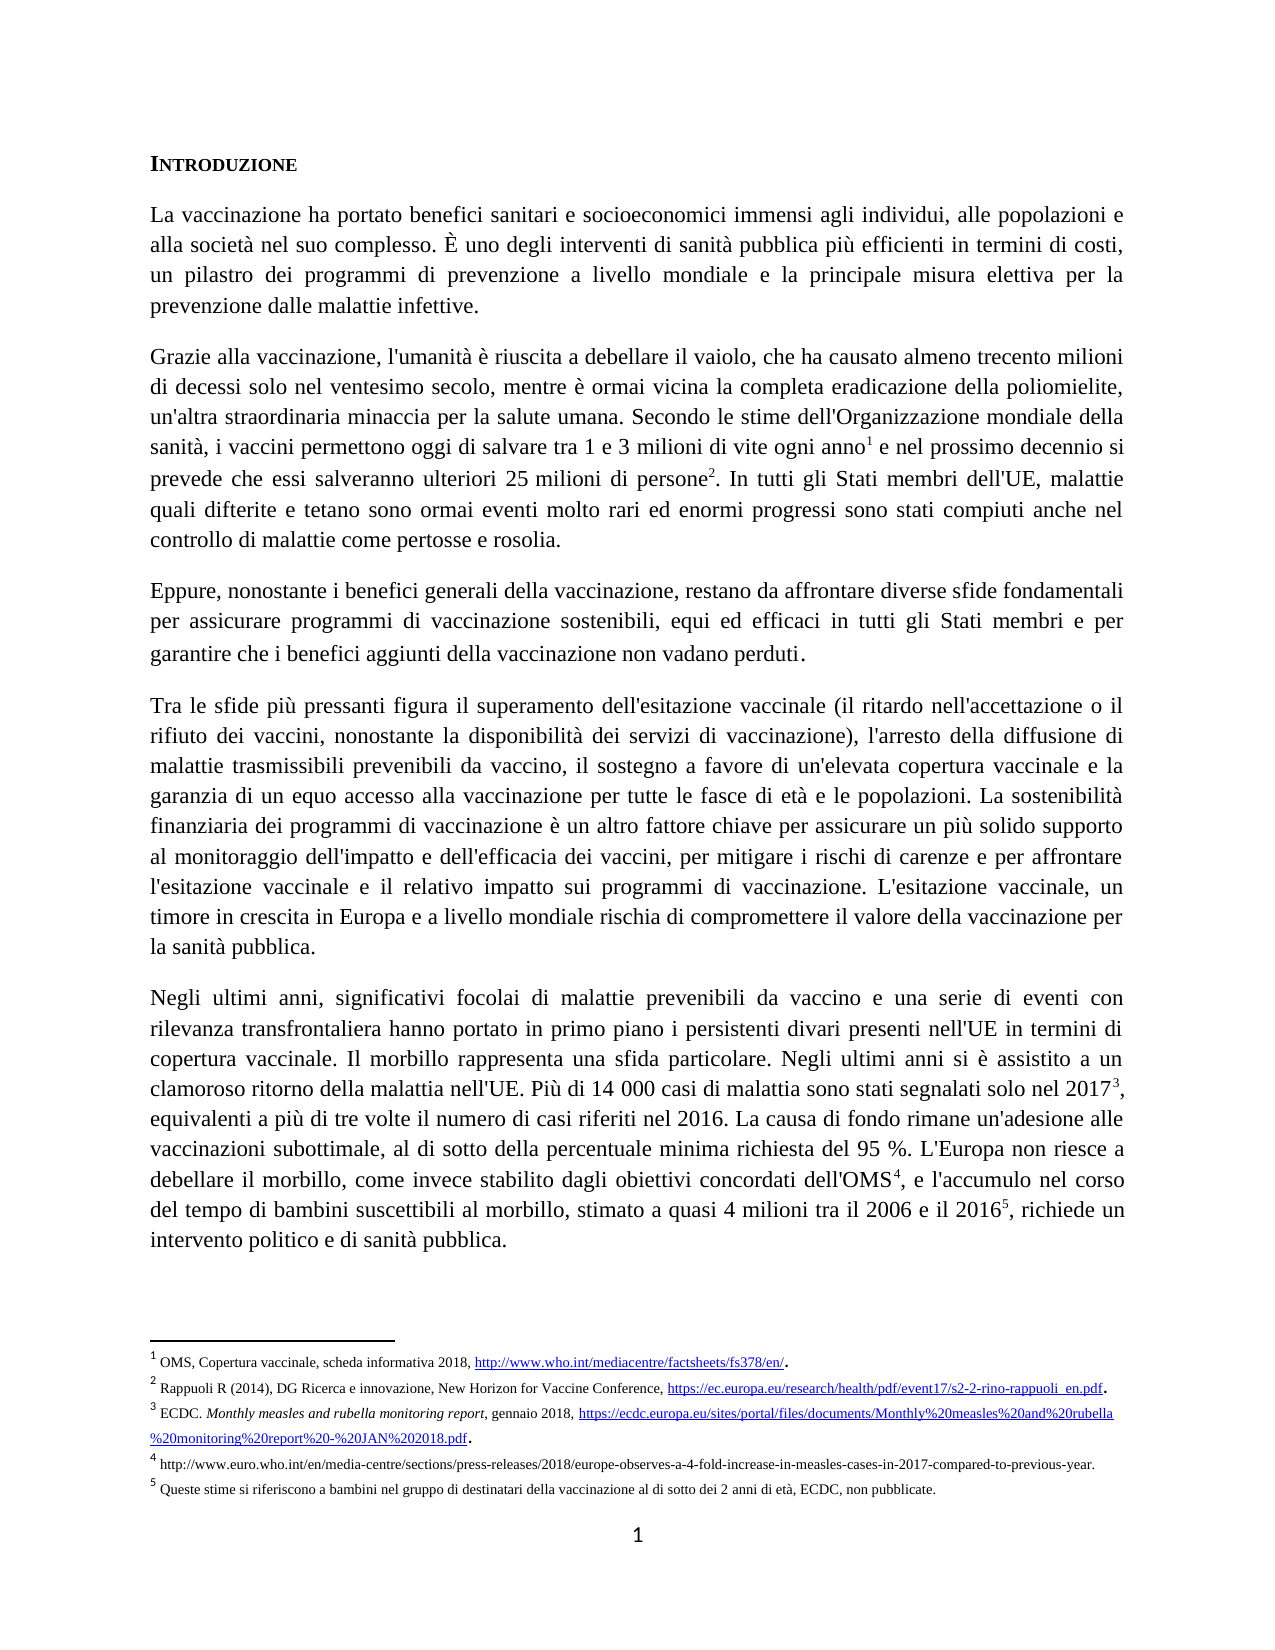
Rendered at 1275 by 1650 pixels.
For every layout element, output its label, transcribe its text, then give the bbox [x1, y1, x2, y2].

text Negli ultimi anni, significativi focolai di malattie prevenibili da vaccino e una serie di eventi con rilevanza transfrontaliera hanno portato in primo piano i persistenti divari presenti nell'UE in termini di copertura vaccinale. Il morbillo rappresenta una sfida particolare. Negli ultimi anni si è assistito a un clamoroso ritorno della malattia nell'UE. Più di 14 000 casi di malattia sono stati segnalati solo nel 2017, equivalenti a più di tre volte il numero di casi riferiti nel 2016. La causa di fondo rimane un'adesione alle vaccinazioni subottimale, al di sotto della percentuale minima richiesta del 95 %. L'Europa non riesce a debellare il morbillo, come invece stabilito dagli obiettivi concordati dell'OMS, e l'accumulo nel corso del tempo di bambini suscettibili al morbillo, stimato a quasi 4 milioni tra il 2006 e il 2016, richiede un intervento politico e di sanità pubblica. [150, 984, 1125, 1252]
text Eppure, nonostante i benefici generali della vaccinazione, restano da affrontare diverse sfide fondamentali per assicurare programmi di vaccinazione sostenibili, equi ed efficaci in tutti gli Stati membri e per garantire che i benefici aggiunti della vaccinazione non vadano perduti. [150, 577, 1125, 667]
text Grazie alla vaccinazione, l'umanità è riuscita a debellare il vaiolo, che ha causato almeno trecento milioni di decessi solo nel ventesimo secolo, mentre è ormai vicina la completa eradicazione della poliomielite, un'altra straordinaria minaccia per la salute umana. Secondo le stime dell'Organizzazione mondiale della sanità, i vaccini permettono oggi di salvare tra 1 e 3 milioni di vite ogni anno e nel prossimo decennio si prevede che essi salveranno ulteriori 25 milioni di persone. In tutti gli Stati membri dell'UE, malattie quali difterite e tetano sono ormai eventi molto rari ed enormi progressi sono stati compiuti anche nel controllo di malattie come pertosse e rosolia. [150, 343, 1125, 552]
text Tra le sfide più pressanti figura il superamento dell'esitazione vaccinale (il ritardo nell'accettazione o il rifiuto dei vaccini, nonostante la disponibilità dei servizi di vaccinazione), l'arresto della diffusione di malattie trasmissibili prevenibili da vaccino, il sostegno a favore di un'elevata copertura vaccinale e la garanzia di un equo accesso alla vaccinazione per tutte le fasce di età e le popolazioni. La sostenibilità finanziaria dei programmi di vaccinazione è un altro fattore chiave per assicurare un più solido supporto al monitoraggio dell'impatto e dell'efficacia dei vaccini, per mitigare i rischi di carenze e per affrontare l'esitazione vaccinale e il relativo impatto sui programmi di vaccinazione. L'esitazione vaccinale, un timore in crescita in Europa e a livello mondiale rischia di compromettere il valore della vaccinazione per la sanità pubblica. [150, 692, 1125, 960]
text Introduzione [150, 150, 1125, 176]
text La vaccinazione ha portato benefici sanitari e socioeconomici immensi agli individui, alle popolazioni e alla società nel suo complesso. È uno degli interventi di sanità pubblica più efficienti in termini di costi, un pilastro dei programmi di prevenzione a livello mondiale e la principale misura elettiva per la prevenzione dalle malattie infettive. [150, 201, 1125, 318]
